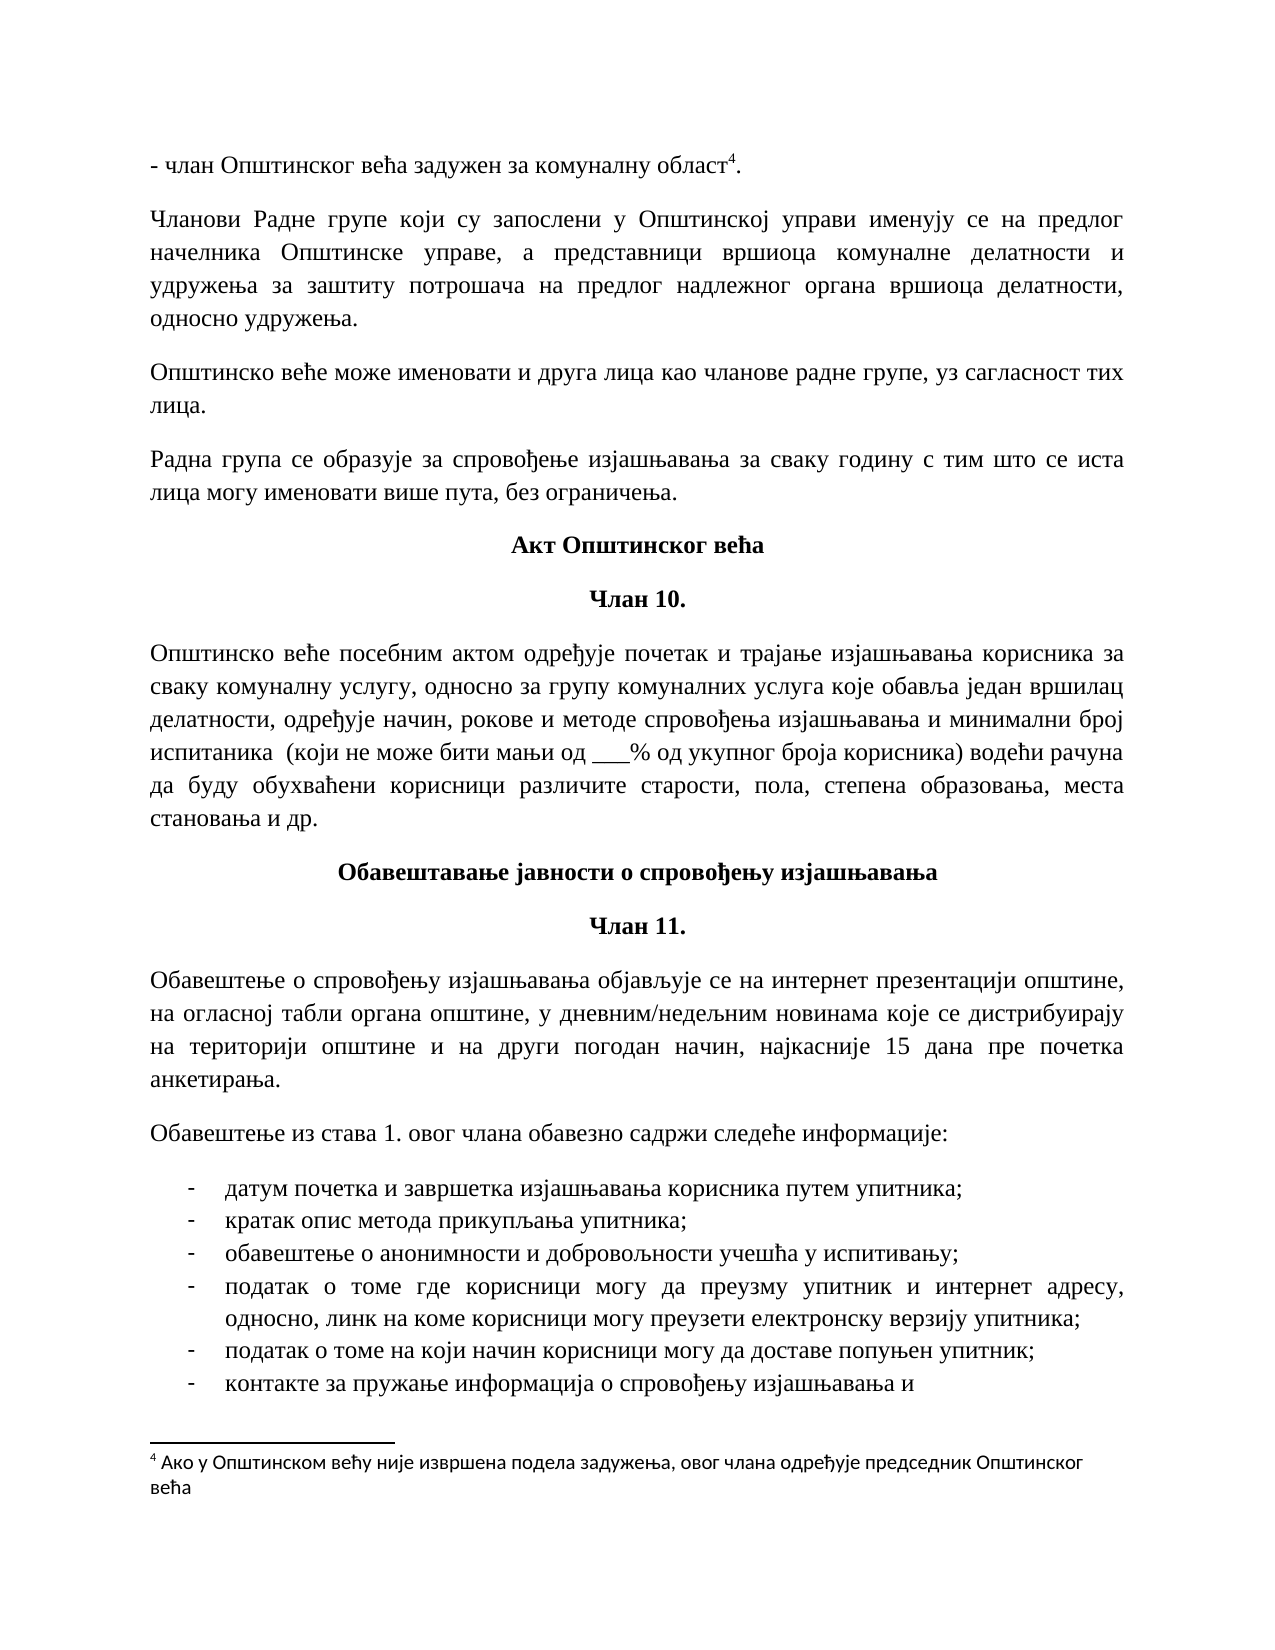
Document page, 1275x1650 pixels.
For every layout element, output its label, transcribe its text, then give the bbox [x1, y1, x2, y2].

text Члан 11. [150, 911, 1125, 940]
list податак о томе где корисници могу да преузму упитник и интернет адресу, односно, линк на коме корисници могу преузети електронску верзију упитника; [187, 1270, 1125, 1332]
text Радна група се образује за спровођење изјашњавања за сваку годину с тим што се иста лица могу именовати више пута, без ограничења. [150, 444, 1125, 505]
text Обавештење о спровођењу изјашњавања објављује се на интернет презентацији општине, на огласној табли органа општине, у дневним/недељним новинама које се дистрибуирају на територији општине и на други погодан начин, најкасније 15 дана пре почетка анкетирања. [150, 965, 1125, 1093]
list обавештење о анонимности и добровољности учешћа у испитивању; [187, 1237, 1125, 1268]
text Обавештење из става 1. овог члана обавезно садржи следеће информације: [150, 1118, 1125, 1147]
list датум почетка и завршетка изјашњавања корисника путем упитника; [187, 1172, 1125, 1202]
list кратак опис метода прикупљања упитника; [187, 1204, 1125, 1235]
text Акт Општинског већа [150, 531, 1125, 559]
text Обавештавање јавности о спровођењу изјашњавања [150, 857, 1125, 886]
text Чланови Радне групе који су запослени у Општинској управи именују се на предлог начелника Општинске управе, а представници вршиоца комуналне делатности и удружења за заштиту потрошача на предлог надлежног органа вршиоца делатности, односно удружења. [150, 204, 1125, 332]
list податак о томе на који начин корисници могу да доставе попуњен упитник; [187, 1334, 1125, 1365]
text - члан Општинског већа задужен за комуналну област. [150, 150, 1125, 179]
list контакте за пружање информација о спровођењу изјашњавања и [187, 1367, 1125, 1398]
text Општинско веће може именовати и друга лица као чланове радне групе, уз сагласност тих лица. [150, 357, 1125, 418]
text Члан 10. [150, 584, 1125, 613]
text Општинско веће посебним актом одређује почетак и трајање изјашњавања корисника за сваку комуналну услугу, односно за групу комуналних услуга које обавља један вршилац делатности, одређује начин, рокове и методе спровођења изјашњавања и минимални број испитаника (који не може бити мањи од ___% од укупног броја корисника) водећи рачуна да буду обухваћени корисници различите старости, пола, степена образовања, места становања и др. [150, 638, 1125, 832]
